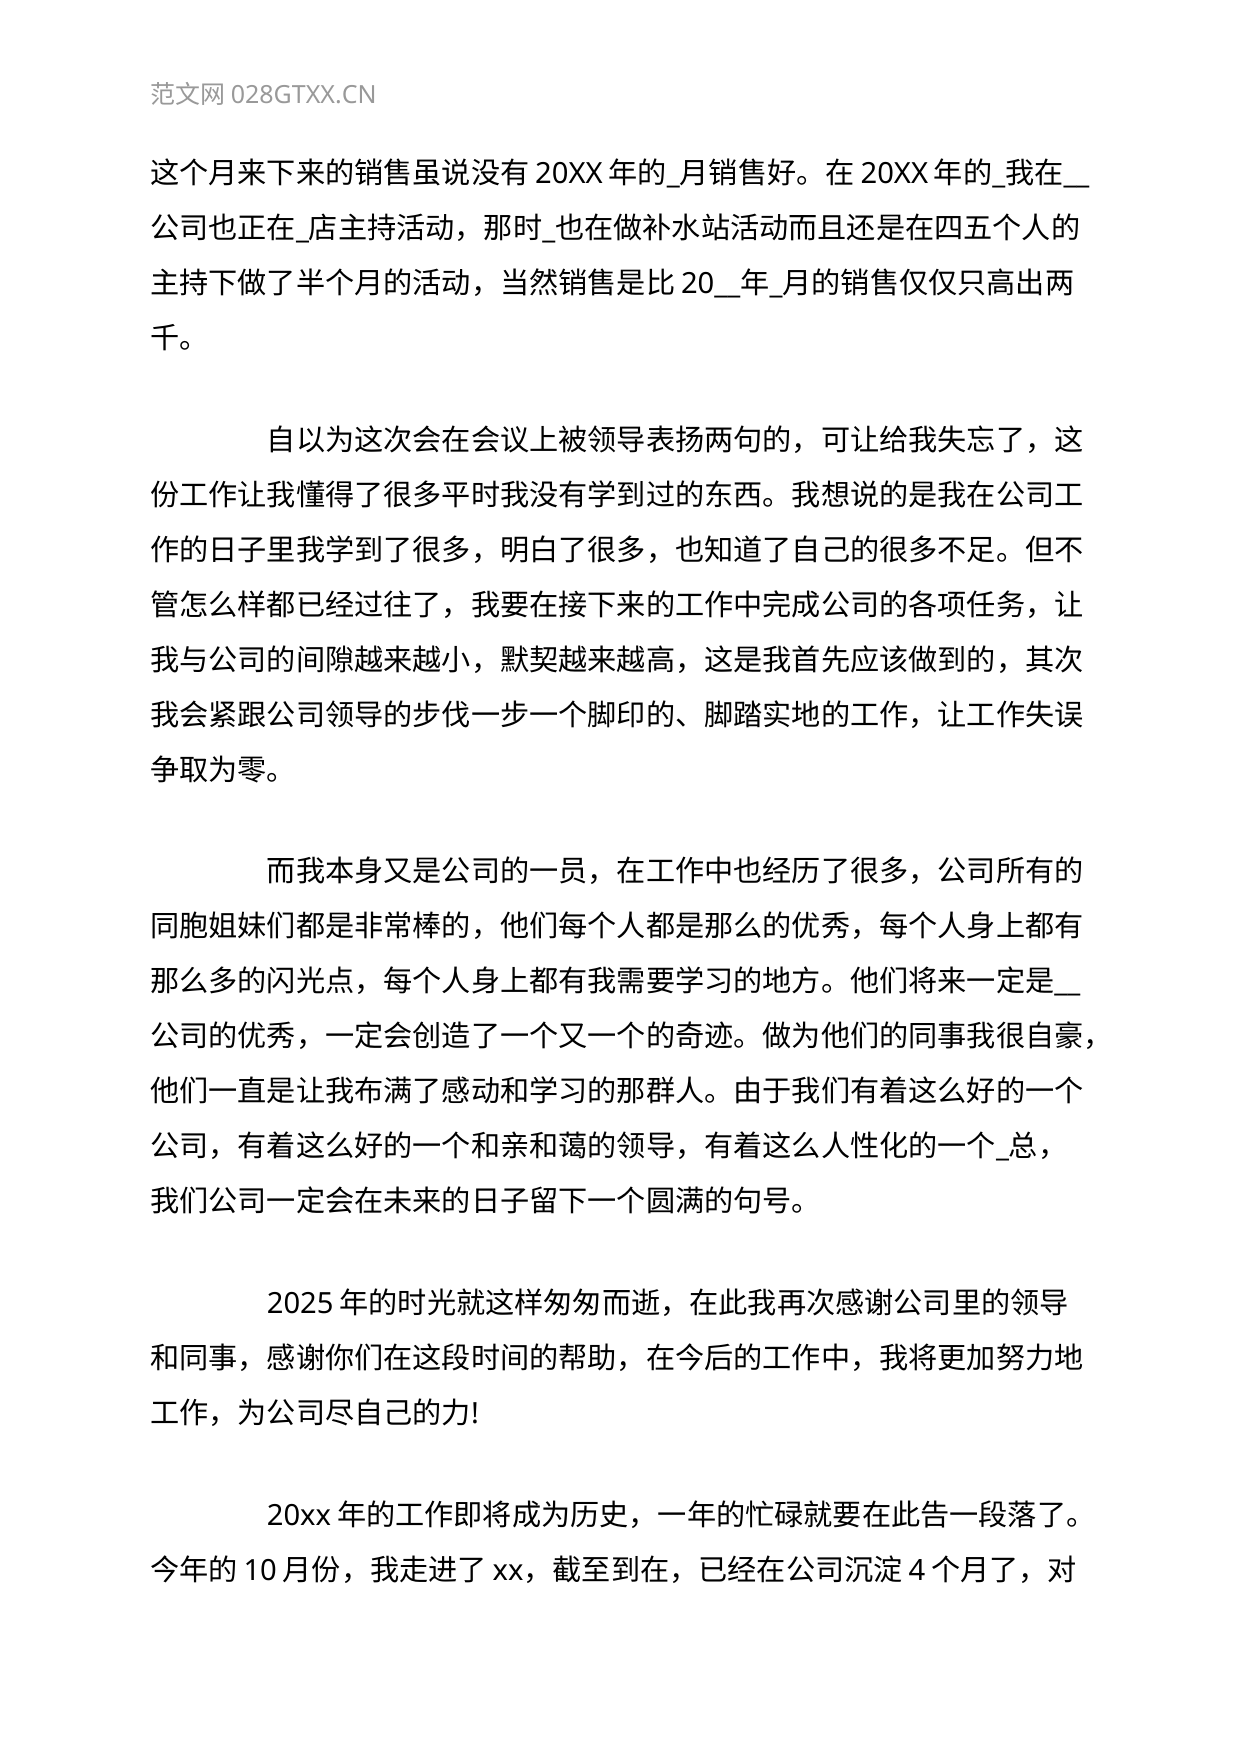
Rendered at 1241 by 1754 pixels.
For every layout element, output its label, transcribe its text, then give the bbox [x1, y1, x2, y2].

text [150, 1491, 1090, 1588]
text 而我本身又是公司的一员，在工作中也经历了很多，公司所有的同胞姐妹们都是非常棒的，他们每个人都是那么的优秀，每个人身上都有那么多的闪光点，每个人身上都有我需要学习的地方。他们将来一定是__公司的优秀，一定会创造了一个又一个的奇迹。做为他们的同事我很自豪，他们一直是让我布满了感动和学习的那群人。由于我们有着这么好的一个公司，有着这么好的一个和亲和蔼的领导，有着这么人性化的一个_总，我们公司一定会在未来的日子留下一个圆满的句号。 [150, 848, 1090, 1220]
text 自以为这次会在会议上被领导表扬两句的，可让给我失忘了，这份工作让我懂得了很多平时我没有学到过的东西。我想说的是我在公司工作的日子里我学到了很多，明白了很多，也知道了自己的很多不足。但不管怎么样都已经过往了，我要在接下来的工作中完成公司的各项任务，让我与公司的间隙越来越小，默契越来越高，这是我首先应该做到的，其次我会紧跟公司领导的步伐一步一个脚印的、脚踏实地的工作，让工作失误争取为零。 [150, 417, 1090, 788]
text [150, 150, 1090, 357]
text 2025年的时光就这样匆匆而逝，在此我再次感谢公司里的领导和同事，感谢你们在这段时间的帮助，在今后的工作中，我将更加努力地工作，为公司尽自己的力! [150, 1279, 1090, 1432]
